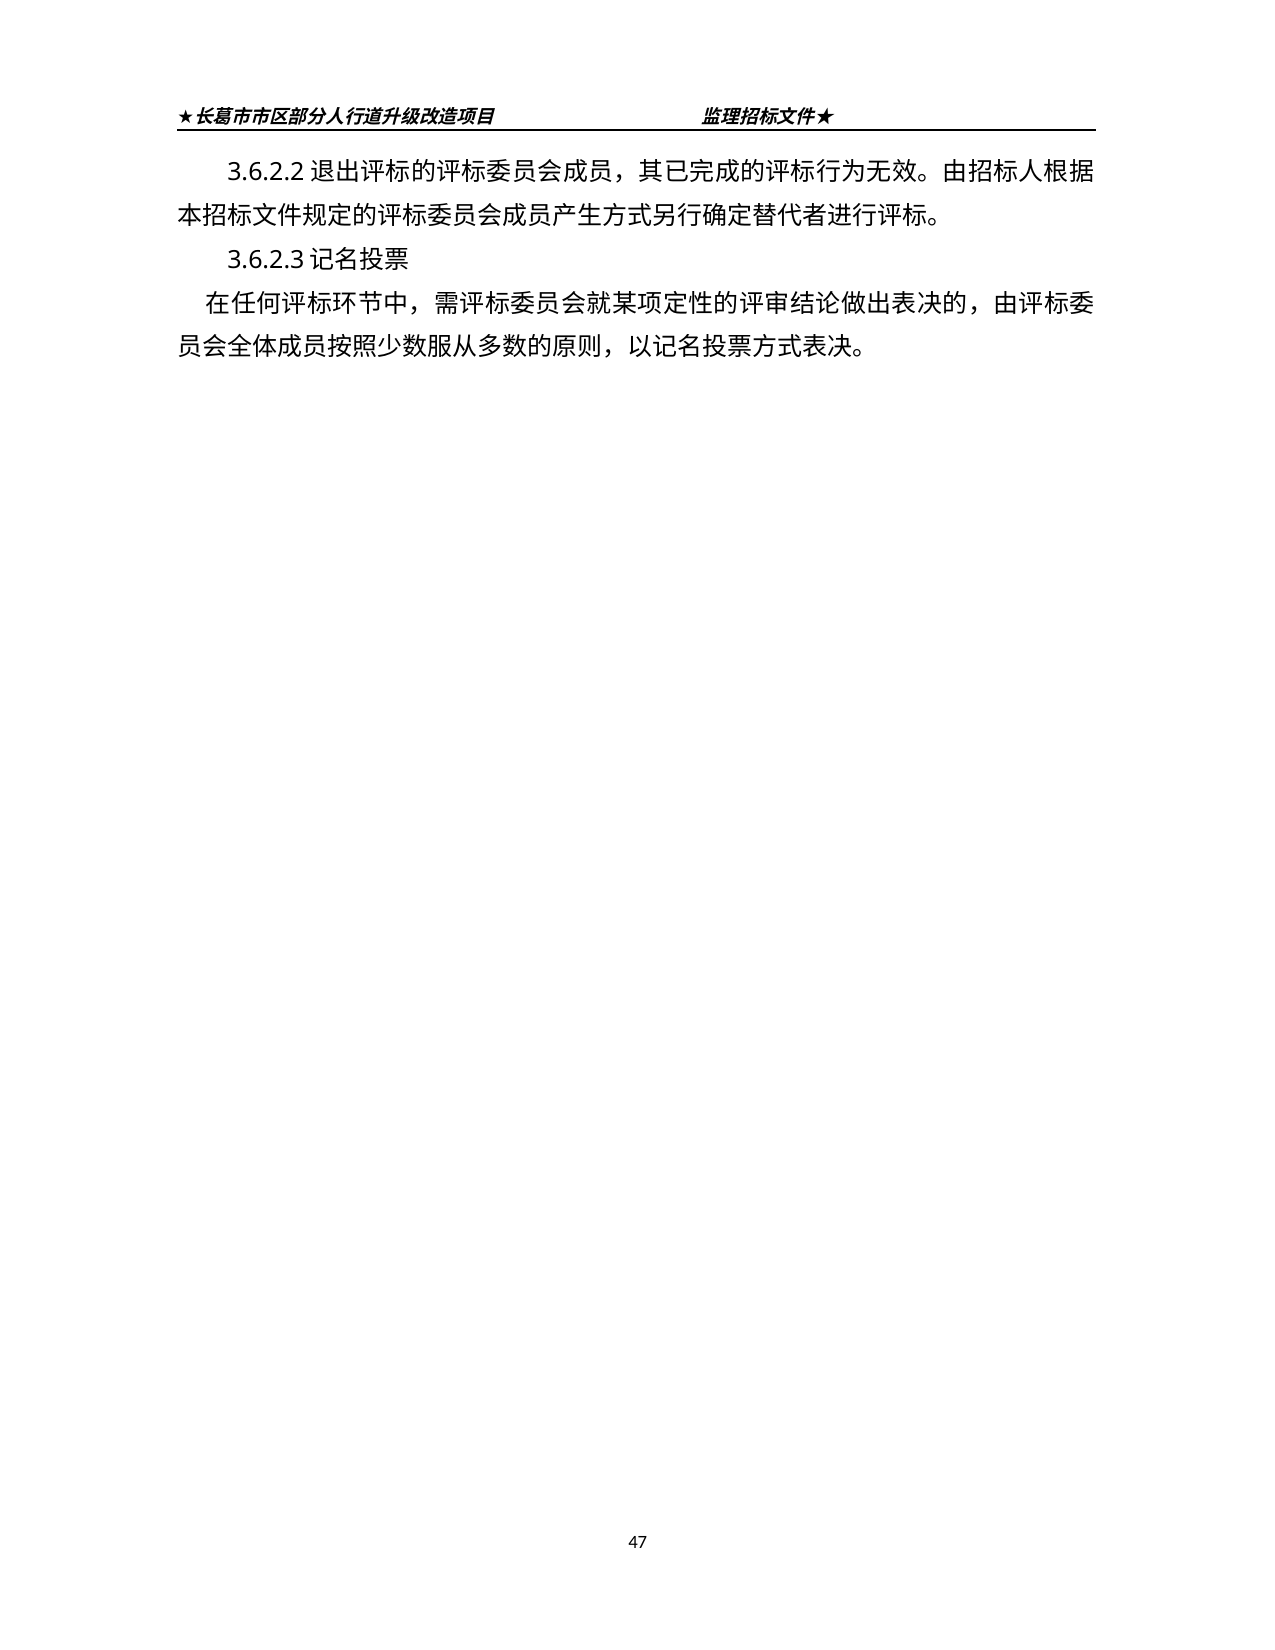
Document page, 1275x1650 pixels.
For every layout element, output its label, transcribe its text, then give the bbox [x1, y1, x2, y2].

text 3.6.2.3记名投票 [177, 233, 1096, 277]
text 3.6.2.2退出评标的评标委员会成员，其已完成的评标行为无效。由招标人根据本招标文件规定的评标委员会成员产生方式另行确定替代者进行评标。 [177, 146, 1096, 233]
text 在任何评标环节中，需评标委员会就某项定性的评审结论做出表决的，由评标委员会全体成员按照少数服从多数的原则，以记名投票方式表决。 [177, 277, 1096, 364]
